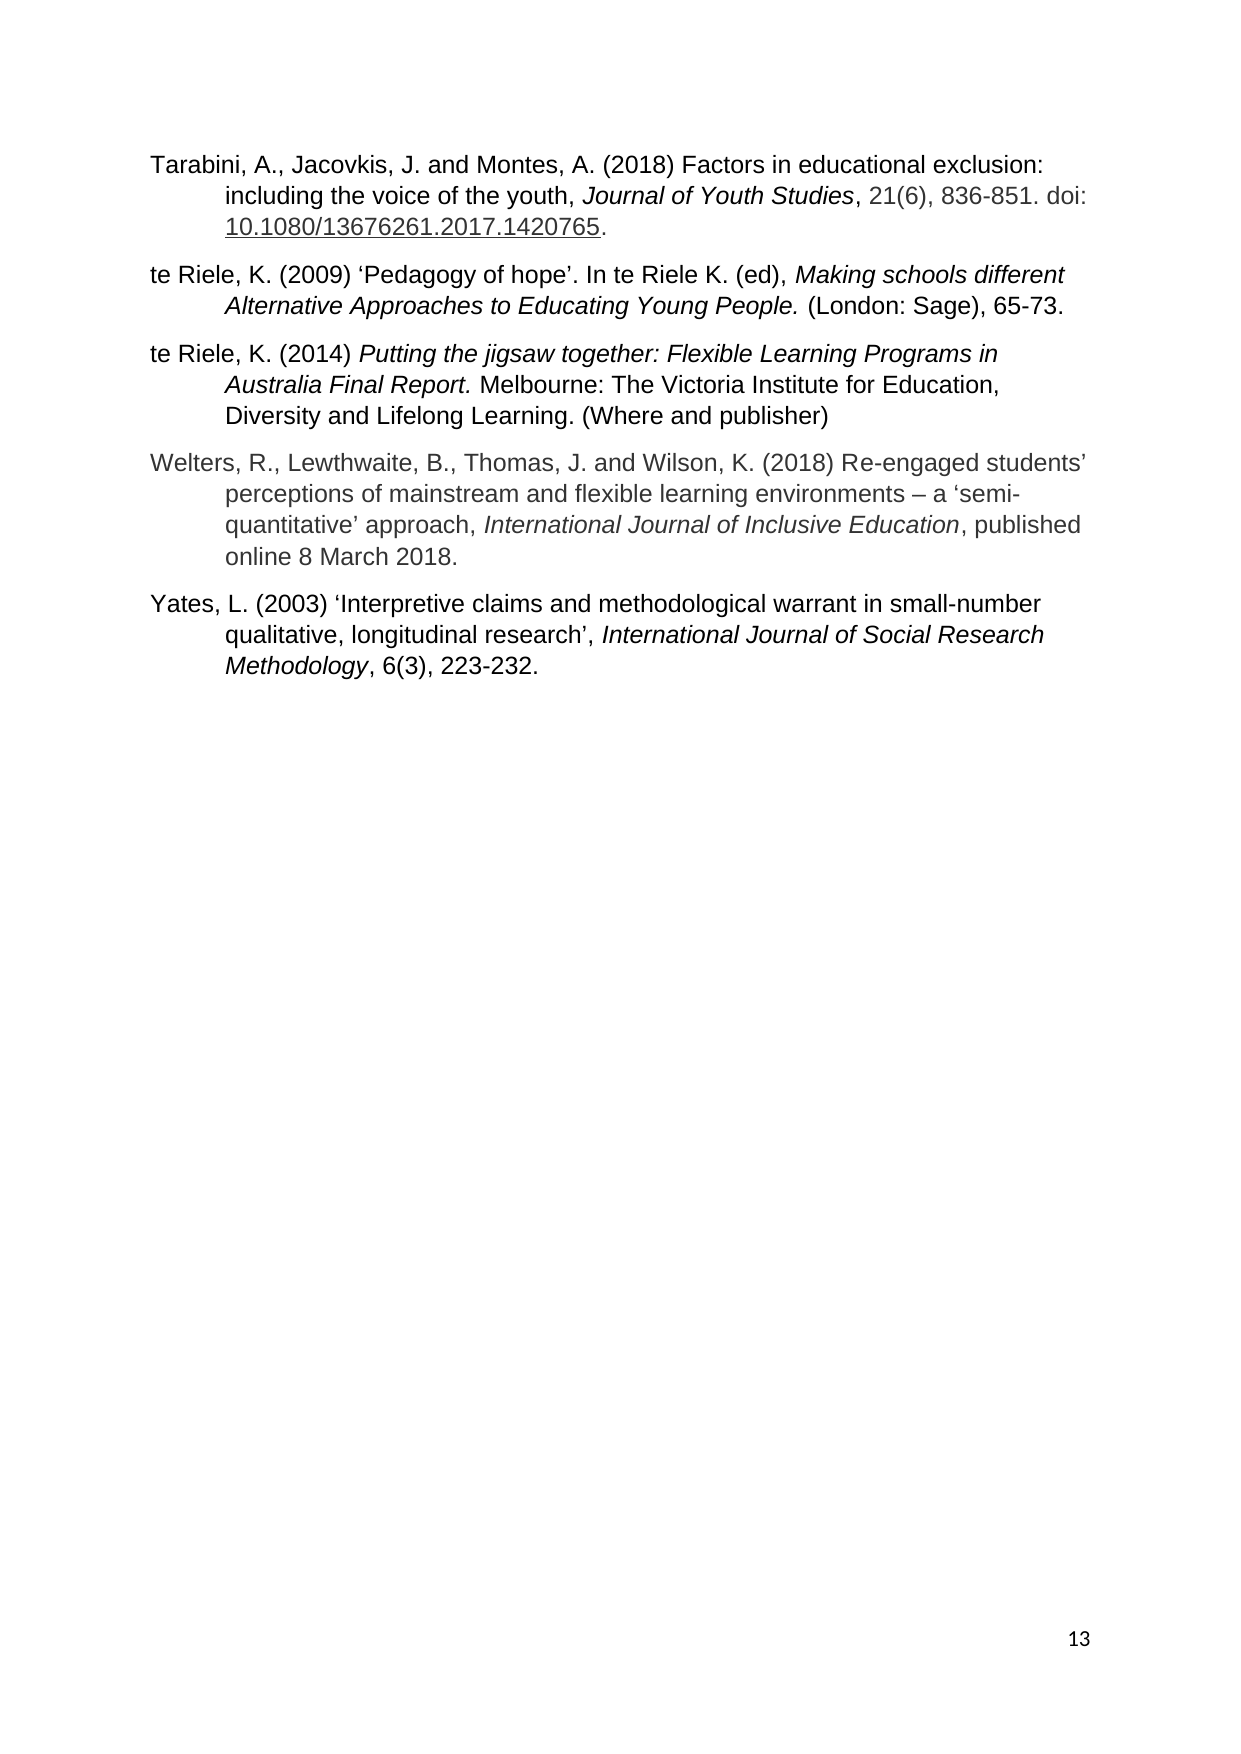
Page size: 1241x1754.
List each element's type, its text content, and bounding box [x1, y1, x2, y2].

text Tarabini, A., Jacovkis, J. and Montes, A. (2018) Factors in educational exclusion: including the voice of the youth, Journal of Youth Studies, 21(6), 836-851. doi: 10.1080/13676261.2017.1420765. [150, 150, 1090, 241]
text Yates, L. (2003) ‘Interpretive claims and methodological warrant in small-number qualitative, longitudinal research’, International Journal of Social Research Methodology, 6(3), 223-232. [150, 589, 1090, 680]
text te Riele, K. (2009) ‘Pedagogy of hope’. In te Riele K. (ed), Making schools different Alternative Approaches to Educating Young People. (London: Sage), 65-73. [150, 260, 1090, 319]
text te Riele, K. (2014) Putting the jigsaw together: Flexible Learning Programs in Australia Final Report. Melbourne: The Victoria Institute for Education, Diversity and Lifelong Learning. (Where and publisher) [150, 338, 1090, 429]
text Welters, R., Lewthwaite, B., Thomas, J. and Wilson, K. (2018) Re-engaged students’ perceptions of mainstream and flexible learning environments – a ‘semi-quantitative’ approach, International Journal of Inclusive Education, published online 8 March 2018. [150, 448, 1090, 570]
